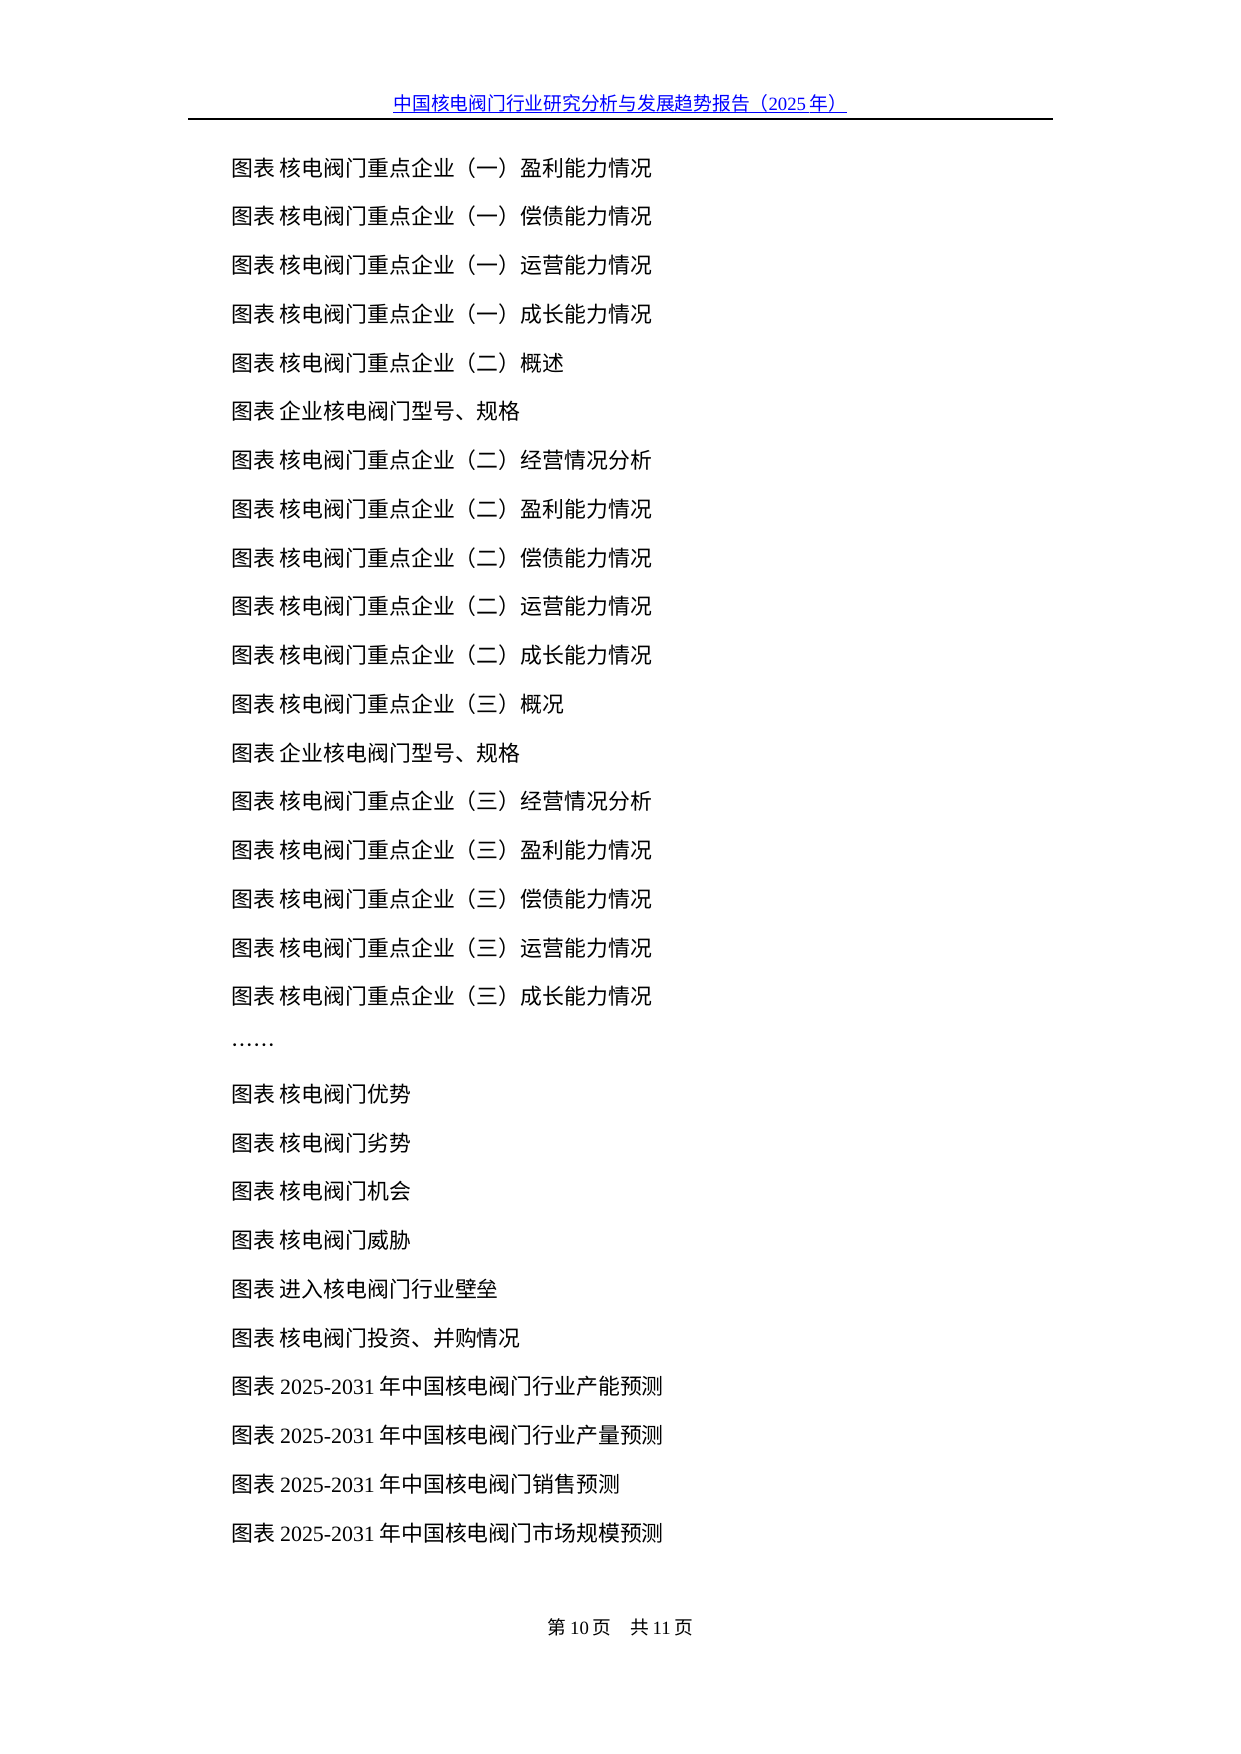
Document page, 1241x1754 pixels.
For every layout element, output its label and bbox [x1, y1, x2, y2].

text [187, 150, 1053, 1548]
